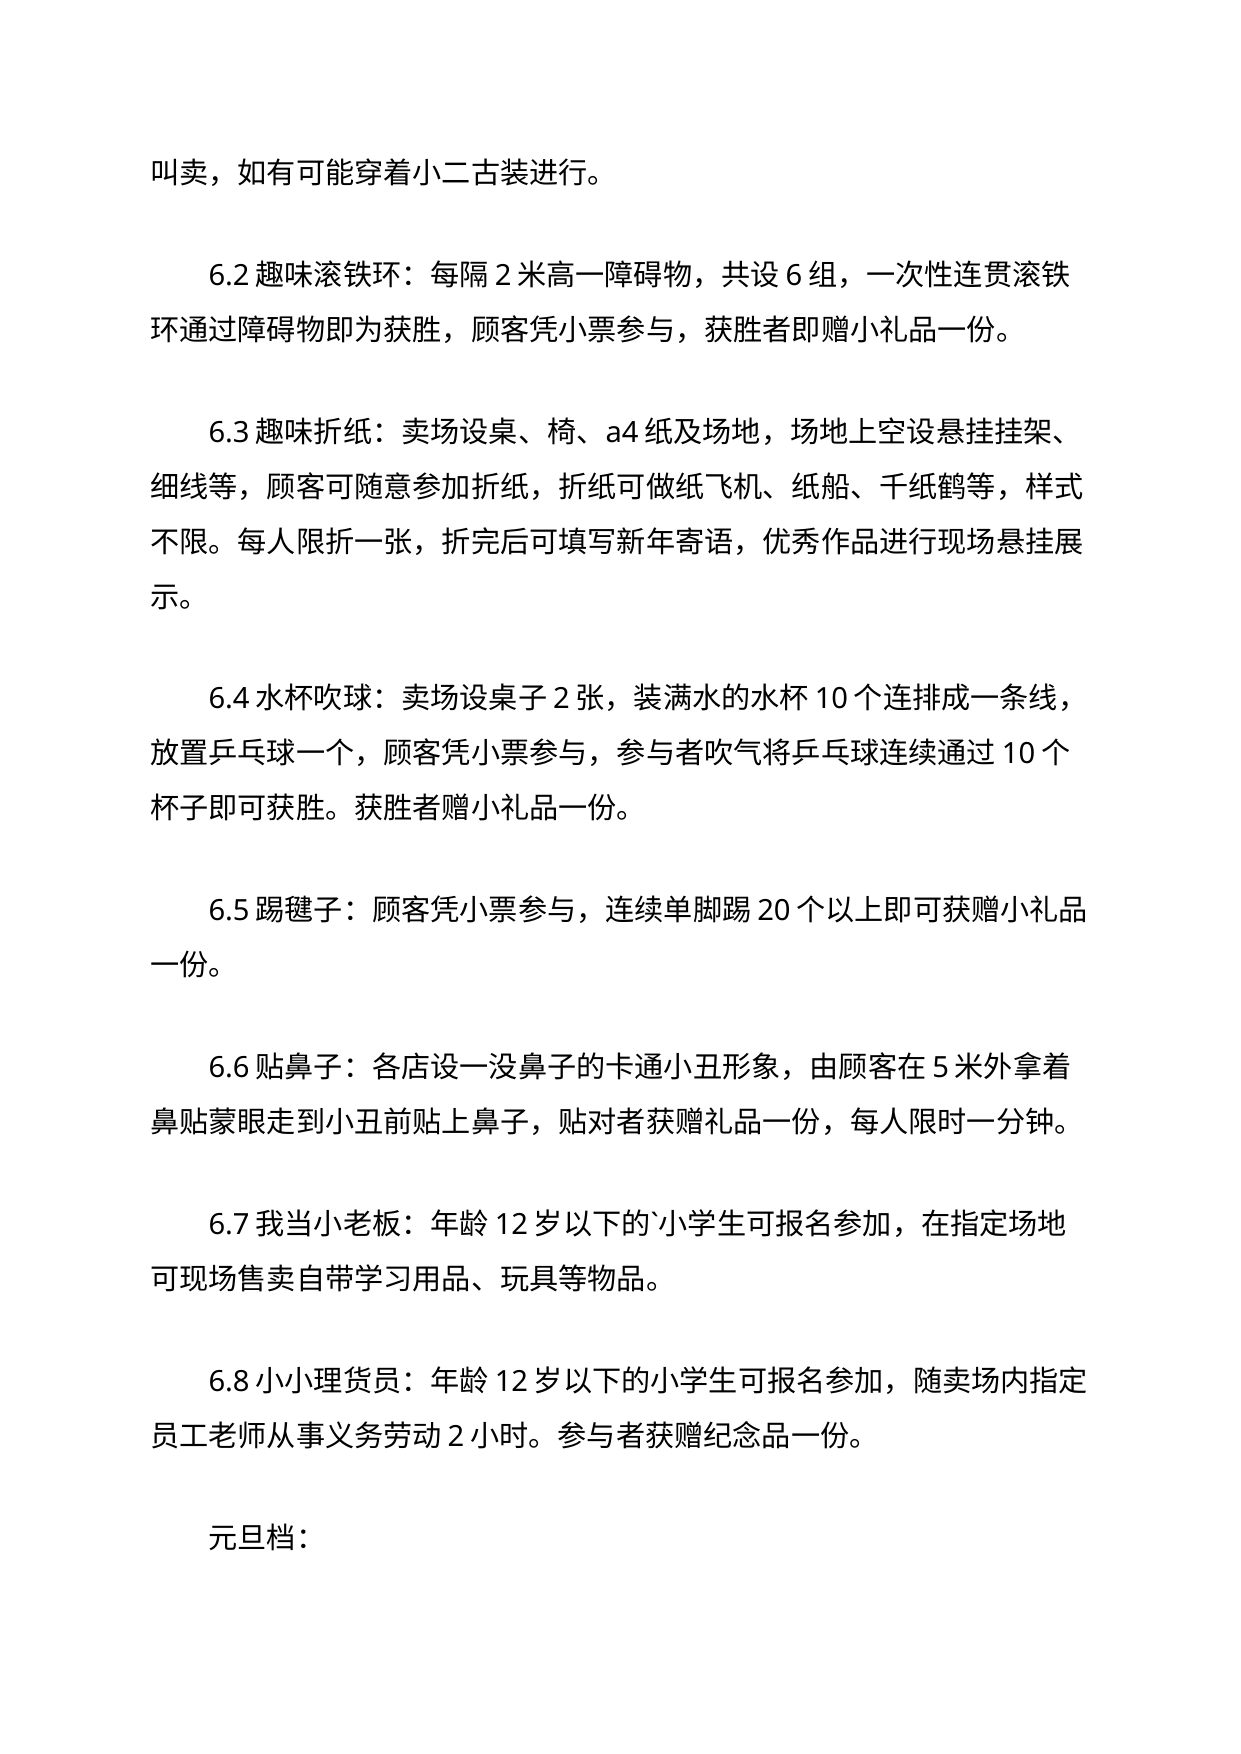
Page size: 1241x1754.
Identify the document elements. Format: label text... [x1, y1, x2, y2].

text 6.3趣味折纸：卖场设桌、椅、a4纸及场地，场地上空设悬挂挂架、细线等，顾客可随意参加折纸，折纸可做纸飞机、纸船、千纸鹤等，样式不限。每人限折一张，折完后可填写新年寄语，优秀作品进行现场悬挂展示。 [150, 408, 1090, 616]
text 6.7我当小老板：年龄12岁以下的`小学生可报名参加，在指定场地可现场售卖自带学习用品、玩具等物品。 [150, 1200, 1090, 1298]
text 6.2趣味滚铁环：每隔2米高一障碍物，共设6组，一次性连贯滚铁环通过障碍物即为获胜，顾客凭小票参与，获胜者即赠小礼品一份。 [150, 252, 1090, 349]
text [150, 150, 1090, 192]
text 元旦档： [150, 1514, 1090, 1556]
text 6.6贴鼻子：各店设一没鼻子的卡通小丑形象，由顾客在5米外拿着鼻贴蒙眼走到小丑前贴上鼻子，贴对者获赠礼品一份，每人限时一分钟。 [150, 1044, 1090, 1141]
text 6.8小小理货员：年龄12岁以下的小学生可报名参加，随卖场内指定员工老师从事义务劳动2小时。参与者获赠纪念品一份。 [150, 1357, 1090, 1454]
text 6.4水杯吹球：卖场设桌子2张，装满水的水杯10个连排成一条线，放置乒乓球一个，顾客凭小票参与，参与者吹气将乒乓球连续通过10个杯子即可获胜。获胜者赠小礼品一份。 [150, 675, 1090, 827]
text 6.5踢毽子：顾客凭小票参与，连续单脚踢20个以上即可获赠小礼品一份。 [150, 887, 1090, 984]
